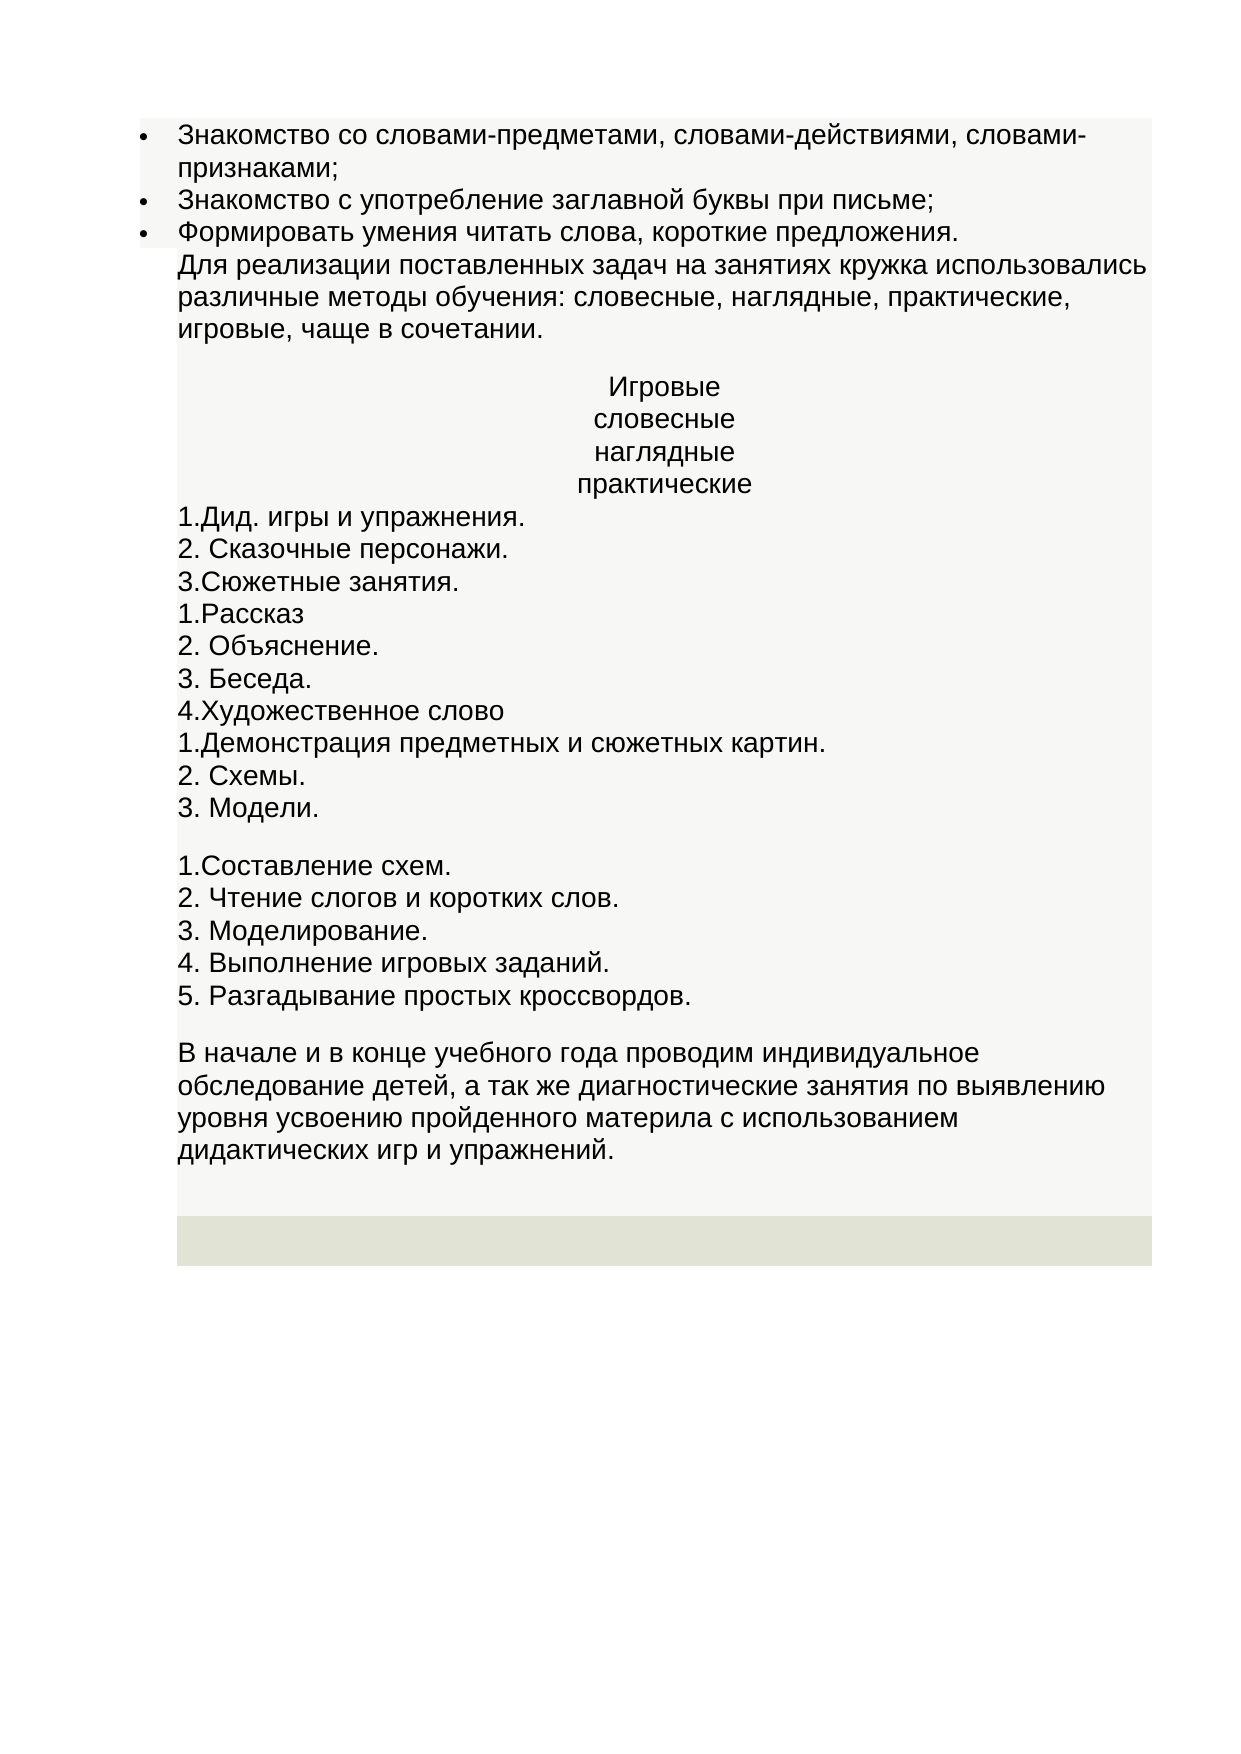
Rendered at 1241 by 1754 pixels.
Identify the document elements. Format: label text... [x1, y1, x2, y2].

text 1.Рассказ [177, 597, 1152, 629]
text 2. Объяснение. [177, 629, 1152, 662]
text 2. Сказочные персонажи. [177, 532, 1152, 564]
text 4. Выполнение игровых заданий. [177, 946, 1152, 978]
list Знакомство с употребление заглавной буквы при письме; [140, 183, 1152, 215]
text 1.Демонстрация предметных и сюжетных картин. [177, 726, 1152, 759]
text 1.Дид. игры и упражнения. [177, 500, 1152, 532]
text 2. Чтение слогов и коротких слов. [177, 881, 1152, 914]
text 1.Составление схем. [177, 849, 1152, 881]
text В начале и в конце учебного года проводим индивидуальное обследование детей, а так же диагностические занятия по выявлению уровня усвоению пройденного материла с использованием дидактических игр и упражнений. [177, 1036, 1152, 1166]
text словесные [177, 402, 1152, 435]
list Формировать умения читать слова, короткие предложения. [140, 215, 1152, 248]
text 3. Моделирование. [177, 914, 1152, 946]
text 2. Схемы. [177, 759, 1152, 791]
text Для реализации поставленных задач на занятиях кружка использовались различные методы обучения: словесные, наглядные, практические, игровые, чаще в сочетании. [177, 248, 1152, 345]
text 5. Разгадывание простых кроссвордов. [177, 978, 1152, 1011]
text Игровые [177, 370, 1152, 402]
text наглядные [177, 435, 1152, 467]
text 3. Беседа. [177, 662, 1152, 694]
text 4.Художественное слово [177, 694, 1152, 726]
text 3.Сюжетные занятия. [177, 564, 1152, 597]
text практические [177, 467, 1152, 500]
list Знакомство со словами-предметами, словами-действиями, словами-признаками; [140, 118, 1152, 183]
text 3. Модели. [177, 791, 1152, 824]
